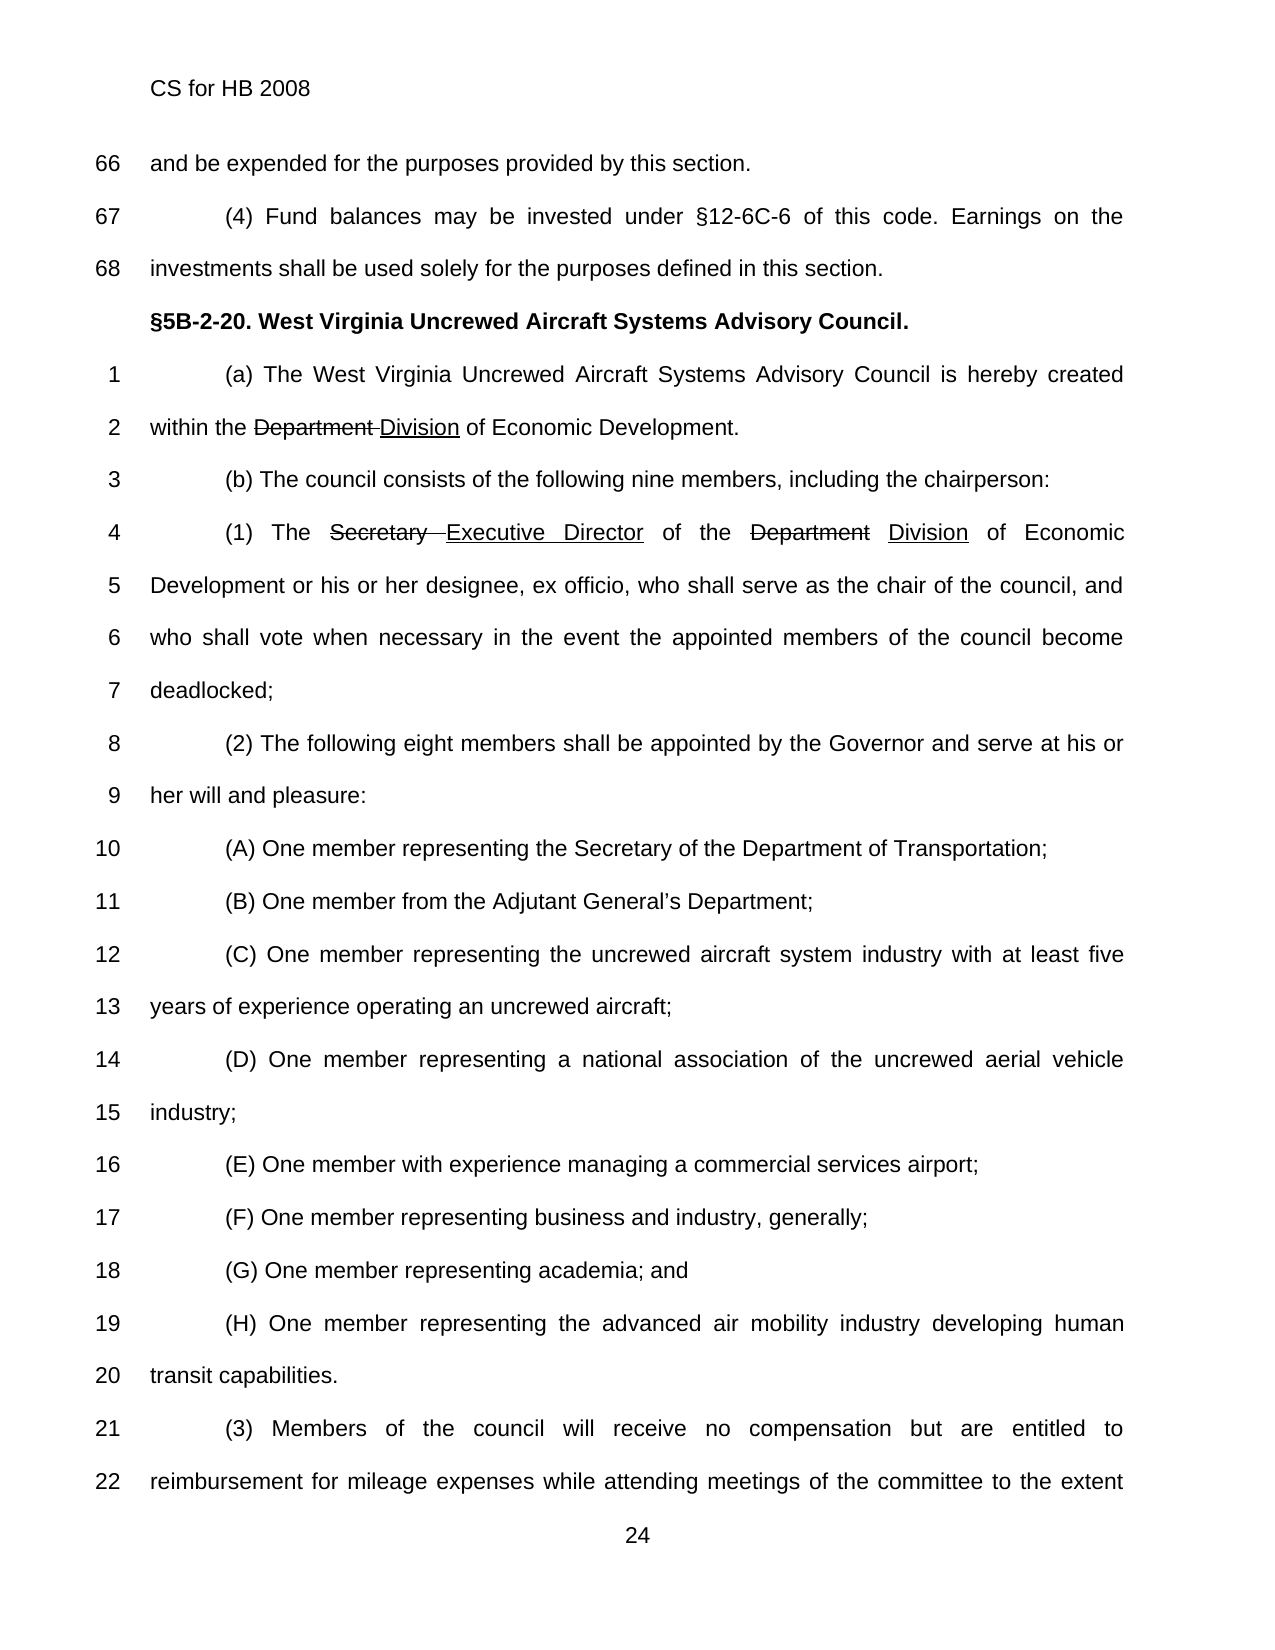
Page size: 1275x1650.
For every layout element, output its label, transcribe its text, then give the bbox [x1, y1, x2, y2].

text (A) One member representing the Secretary of the Department of Transportation; [150, 835, 1125, 862]
text (C) One member representing the uncrewed aircraft system industry with at least five years of experience operating an uncrewed aircraft; [150, 941, 1125, 1020]
text (4) Fund balances may be invested under §12-6C-6 of this code. Earnings on the investments shall be used solely for the purposes defined in this section. [150, 203, 1125, 282]
text (F) One member representing business and industry, generally; [150, 1204, 1125, 1231]
text (2) The following eight members shall be appointed by the Governor and serve at his or her will and pleasure: [150, 730, 1125, 809]
text (H) One member representing the advanced air mobility industry developing human transit capabilities. [150, 1309, 1125, 1389]
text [150, 150, 1125, 176]
text (G) One member representing academia; and [150, 1257, 1125, 1283]
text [150, 1415, 1125, 1494]
text (1) The Secretary Executive Director of the Department Division of Economic Development or his or her designee, ex officio, who shall serve as the chair of the council, and who shall vote when necessary in the event the appointed members of the council become deadlocked; [150, 519, 1125, 703]
subtitle §5B-2-20. West Virginia Uncrewed Aircraft Systems Advisory Council. [150, 308, 1125, 334]
text (a) The West Virginia Uncrewed Aircraft Systems Advisory Council is hereby created within the Department Division of Economic Development. [150, 361, 1125, 440]
text (E) One member with experience managing a commercial services airport; [150, 1151, 1125, 1178]
text (b) The council consists of the following nine members, including the chairperson: [150, 466, 1125, 493]
text (B) One member from the Adjutant General’s Department; [150, 888, 1125, 914]
text (D) One member representing a national association of the uncrewed aerial vehicle industry; [150, 1046, 1125, 1125]
